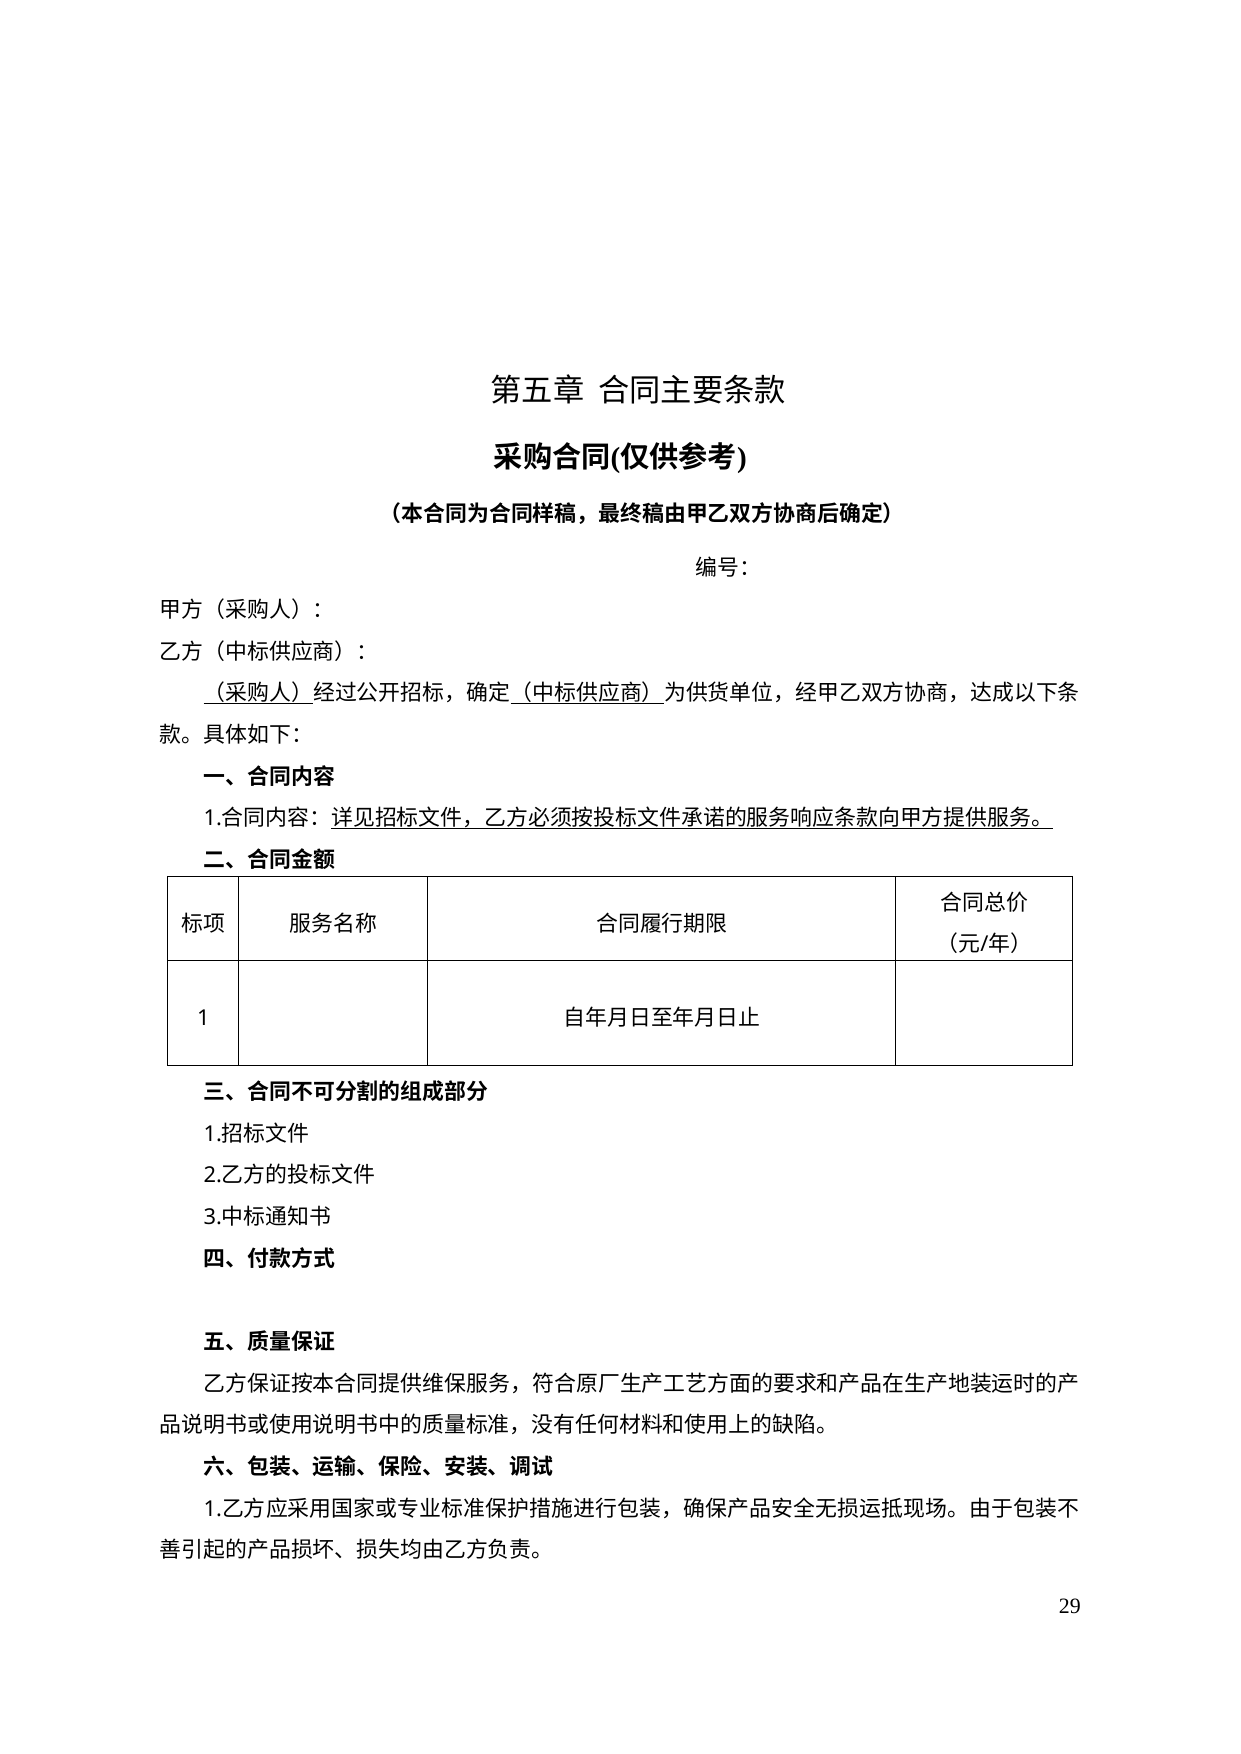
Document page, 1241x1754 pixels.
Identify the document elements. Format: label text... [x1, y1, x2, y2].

text 2.乙方的投标文件 [159, 1149, 1081, 1191]
table_header 标项 [168, 877, 238, 960]
text 一、合同内容 [159, 751, 1081, 792]
text 第五章 合同主要条款 [159, 366, 1116, 411]
text 1.乙方应采用国家或专业标准保护措施进行包装，确保产品安全无损运抵现场。由于包装不善引起的产品损坏、损失均由乙方负责。 [159, 1483, 1081, 1566]
text （本合同为合同样稿，最终稿由甲乙双方协商后确定） [159, 488, 1081, 530]
text 采购合同(仅供参考) [159, 433, 1081, 476]
table_header 服务名称 [239, 877, 427, 960]
text 六、包装、运输、保险、安装、调试 [159, 1441, 1081, 1483]
text 五、质量保证 [159, 1316, 1081, 1358]
text 3.中标通知书 [159, 1191, 1081, 1233]
text 三、合同不可分割的组成部分 [159, 1066, 1081, 1108]
table_cell [239, 961, 427, 1065]
table_cell 1 [168, 961, 238, 1065]
text 二、合同金额 [159, 834, 1081, 876]
text 乙方保证按本合同提供维保服务，符合原厂生产工艺方面的要求和产品在生产地装运时的产品说明书或使用说明书中的质量标准，没有任何材料和使用上的缺陷。 [159, 1358, 1081, 1441]
text 四、付款方式 [159, 1233, 1081, 1274]
text 编号： [159, 542, 1081, 584]
text 甲方（采购人）： [159, 584, 1081, 626]
text 1.招标文件 [159, 1108, 1081, 1149]
text 乙方（中标供应商）： [159, 626, 1081, 667]
table_header 合同履行期限 [428, 877, 895, 960]
table_cell 自年月日至年月日止 [428, 961, 895, 1065]
text （采购人）经过公开招标，确定（中标供应商）为供货单位，经甲乙双方协商，达成以下条款。具体如下： [159, 667, 1081, 751]
table_cell [896, 961, 1072, 1065]
text 1.合同内容：详见招标文件，乙方必须按投标文件承诺的服务响应条款向甲方提供服务。 [159, 792, 1081, 834]
table_header 合同总价 （元/年） [896, 877, 1072, 960]
